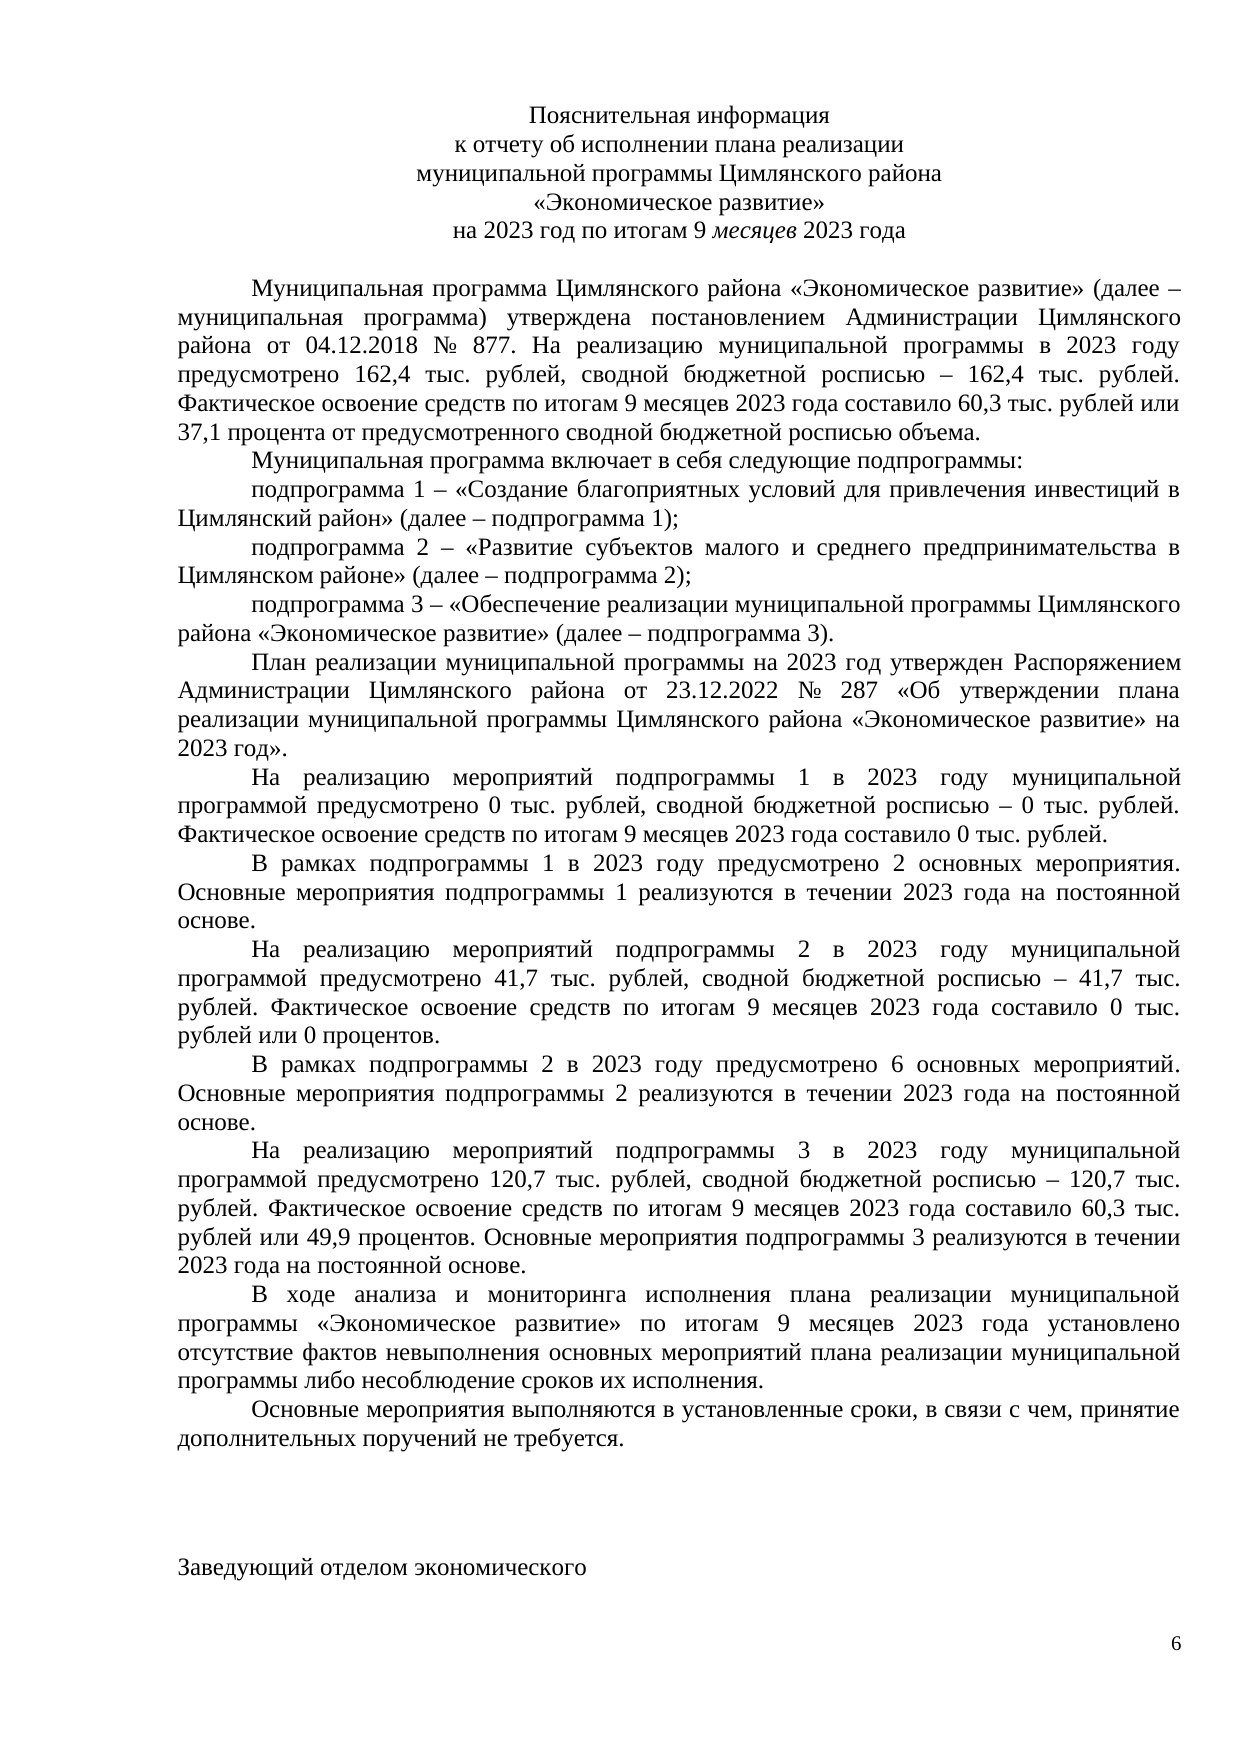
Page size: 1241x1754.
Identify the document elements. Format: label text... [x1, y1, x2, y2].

text Пояснительная информация [177, 100, 1181, 129]
text В рамках подпрограммы 2 в 2023 году предусмотрено 6 основных мероприятий. Основные мероприятия подпрограммы 2 реализуются в течении 2023 года на постоянной основе. [177, 1049, 1181, 1135]
text Муниципальная программа Цимлянского района «Экономическое развитие» (далее – муниципальная программа) утверждена постановлением Администрации Цимлянского района от 04.12.2018 № 877. На реализацию муниципальной программы в 2023 году предусмотрено 162,4 тыс. рублей, сводной бюджетной росписью – 162,4 тыс. рублей. Фактическое освоение средств по итогам 9 месяцев 2023 года составило 60,3 тыс. рублей или 37,1 процента от предусмотренного сводной бюджетной росписью объема. [177, 273, 1181, 445]
text на 2023 год по итогам 9 месяцев 2023 года [177, 215, 1181, 244]
text «Экономическое развитие» [177, 187, 1181, 215]
text муниципальной программы Цимлянского района [177, 158, 1181, 187]
text В ходе анализа и мониторинга исполнения плана реализации муниципальной программы «Экономическое развитие» по итогам 9 месяцев 2023 года установлено отсутствие фактов невыполнения основных мероприятий плана реализации муниципальной программы либо несоблюдение сроков их исполнения. [177, 1279, 1181, 1394]
text План реализации муниципальной программы на 2023 год утвержден Распоряжением Администрации Цимлянского района от 23.12.2022 № 287 «Об утверждении плана реализации муниципальной программы Цимлянского района «Экономическое развитие» на 2023 год». [177, 647, 1181, 762]
text подпрограмма 1 – «Создание благоприятных условий для привлечения инвестиций в Цимлянский район» (далее – подпрограмма 1); [177, 474, 1181, 532]
text подпрограмма 3 – «Обеспечение реализации муниципальной программы Цимлянского района «Экономическое развитие» (далее – подпрограмма 3). [177, 589, 1181, 647]
text В рамках подпрограммы 1 в 2023 году предусмотрено 2 основных мероприятия. Основные мероприятия подпрограммы 1 реализуются в течении 2023 года на постоянной основе. [177, 848, 1181, 934]
text Основные мероприятия выполняются в установленные сроки, в связи с чем, принятие дополнительных поручений не требуется. [177, 1394, 1181, 1452]
text На реализацию мероприятий подпрограммы 3 в 2023 году муниципальной программой предусмотрено 120,7 тыс. рублей, сводной бюджетной росписью – 120,7 тыс. рублей. Фактическое освоение средств по итогам 9 месяцев 2023 года составило 60,3 тыс. рублей или 49,9 процентов. Основные мероприятия подпрограммы 3 реализуются в течении 2023 года на постоянной основе. [177, 1135, 1181, 1279]
text Муниципальная программа включает в себя следующие подпрограммы: [177, 445, 1181, 474]
text подпрограмма 2 – «Развитие субъектов малого и среднего предпринимательства в Цимлянском районе» (далее – подпрограмма 2); [177, 532, 1181, 589]
text Заведующий отделом экономического [177, 1552, 1181, 1581]
text На реализацию мероприятий подпрограммы 1 в 2023 году муниципальной программой предусмотрено 0 тыс. рублей, сводной бюджетной росписью – 0 тыс. рублей. Фактическое освоение средств по итогам 9 месяцев 2023 года составило 0 тыс. рублей. [177, 762, 1181, 848]
text к отчету об исполнении плана реализации [177, 129, 1181, 158]
text На реализацию мероприятий подпрограммы 2 в 2023 году муниципальной программой предусмотрено 41,7 тыс. рублей, сводной бюджетной росписью – 41,7 тыс. рублей. Фактическое освоение средств по итогам 9 месяцев 2023 года составило 0 тыс. рублей или 0 процентов. [177, 934, 1181, 1049]
